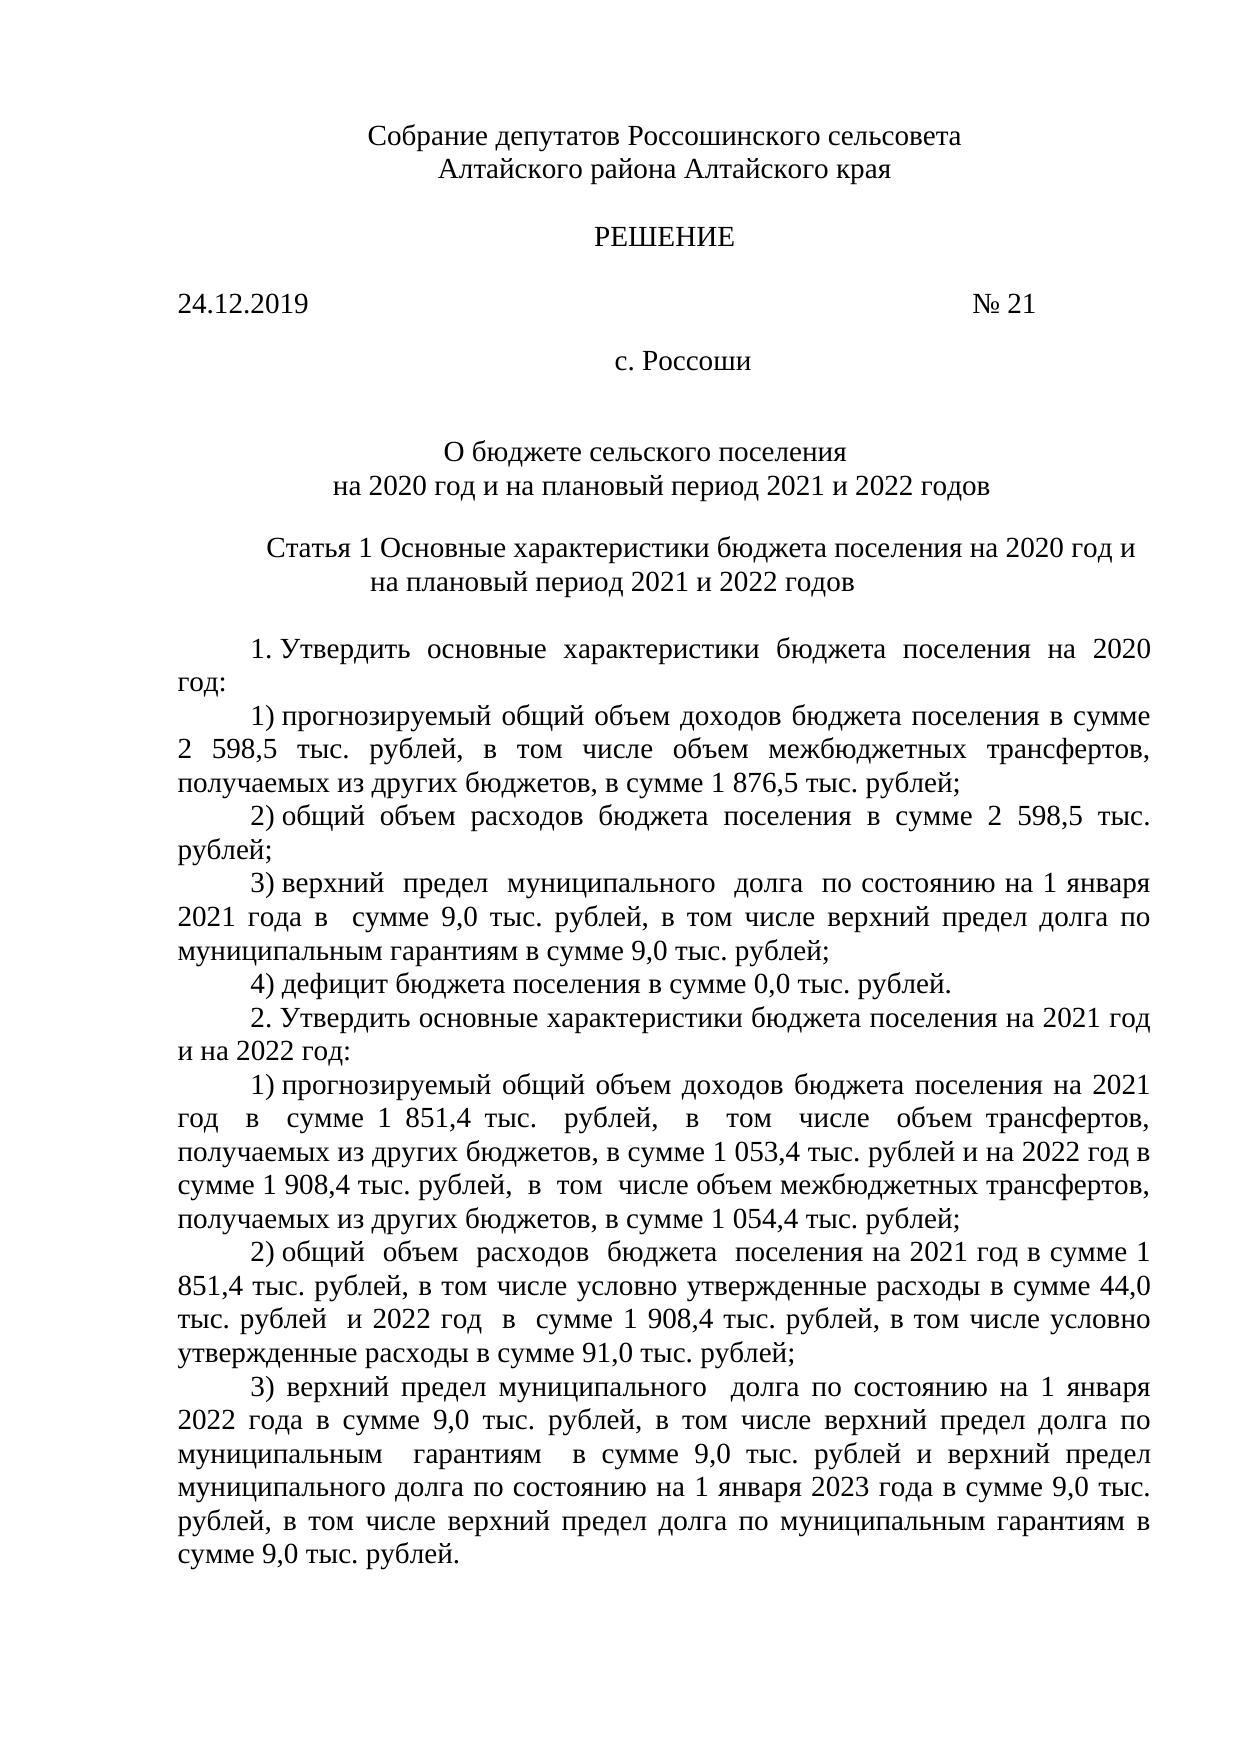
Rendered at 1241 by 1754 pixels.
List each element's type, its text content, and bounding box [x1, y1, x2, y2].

text 24.12.2019 № 21 [177, 286, 1152, 319]
text 1) прогнозируемый общий объем доходов бюджета поселения на 2021 год в сумме 1 851,4 тыс. рублей, в том числе объем трансфертов, получаемых из других бюджетов, в сумме 1 053,4 тыс. рублей и на 2022 год в сумме 1 908,4 тыс. рублей, в том числе объем межбюджетных трансфертов, получаемых из других бюджетов, в сумме 1 054,4 тыс. рублей; [177, 1067, 1152, 1234]
text 2) общий объем расходов бюджета поселения в сумме 2 598,5 тыс. рублей; [177, 798, 1152, 866]
text 2) общий объем расходов бюджета поселения на 2021 год в сумме 1 851,4 тыс. рублей, в том числе условно утвержденные расходы в сумме 44,0 тыс. рублей и 2022 год в сумме 1 908,4 тыс. рублей, в том числе условно утвержденные расходы в сумме 91,0 тыс. рублей; [177, 1234, 1152, 1369]
text 4) дефицит бюджета поселения в сумме 0,0 тыс. рублей. [177, 966, 1152, 1000]
text О бюджете сельского поселения [177, 434, 1152, 468]
text РЕШЕНИЕ [177, 219, 1152, 252]
text Собрание депутатов Россошинского сельсовета [177, 118, 1152, 152]
text Статья 1 Основные характеристики бюджета поселения на 2020 год и на плановый период 2021 и 2022 годов [177, 530, 1152, 597]
text 1) прогнозируемый общий объем доходов бюджета поселения в сумме 2 598,5 тыс. рублей, в том числе объем межбюджетных трансфертов, получаемых из других бюджетов, в сумме 1 876,5 тыс. рублей; [177, 698, 1152, 798]
text на 2020 год и на плановый период 2021 и 2022 годов [177, 468, 1152, 501]
text 1. Утвердить основные характеристики бюджета поселения на 2020 год: [177, 631, 1152, 698]
text 3) верхний предел муниципального долга по состоянию на 1 января 2021 года в сумме 9,0 тыс. рублей, в том числе верхний предел долга по муниципальным гарантиям в сумме 9,0 тыс. рублей; [177, 866, 1152, 966]
text 3) верхний предел муниципального долга по состоянию на 1 января 2022 года в сумме 9,0 тыс. рублей, в том числе верхний предел долга по муниципальным гарантиям в сумме 9,0 тыс. рублей и верхний предел муниципального долга по состоянию на 1 января 2023 года в сумме 9,0 тыс. рублей, в том числе верхний предел долга по муниципальным гарантиям в сумме 9,0 тыс. рублей. [177, 1369, 1152, 1570]
text 2. Утвердить основные характеристики бюджета поселения на 2021 год и на 2022 год: [177, 1000, 1152, 1067]
text Алтайского района Алтайского края [177, 152, 1152, 185]
text с. Россоши [177, 343, 1152, 377]
